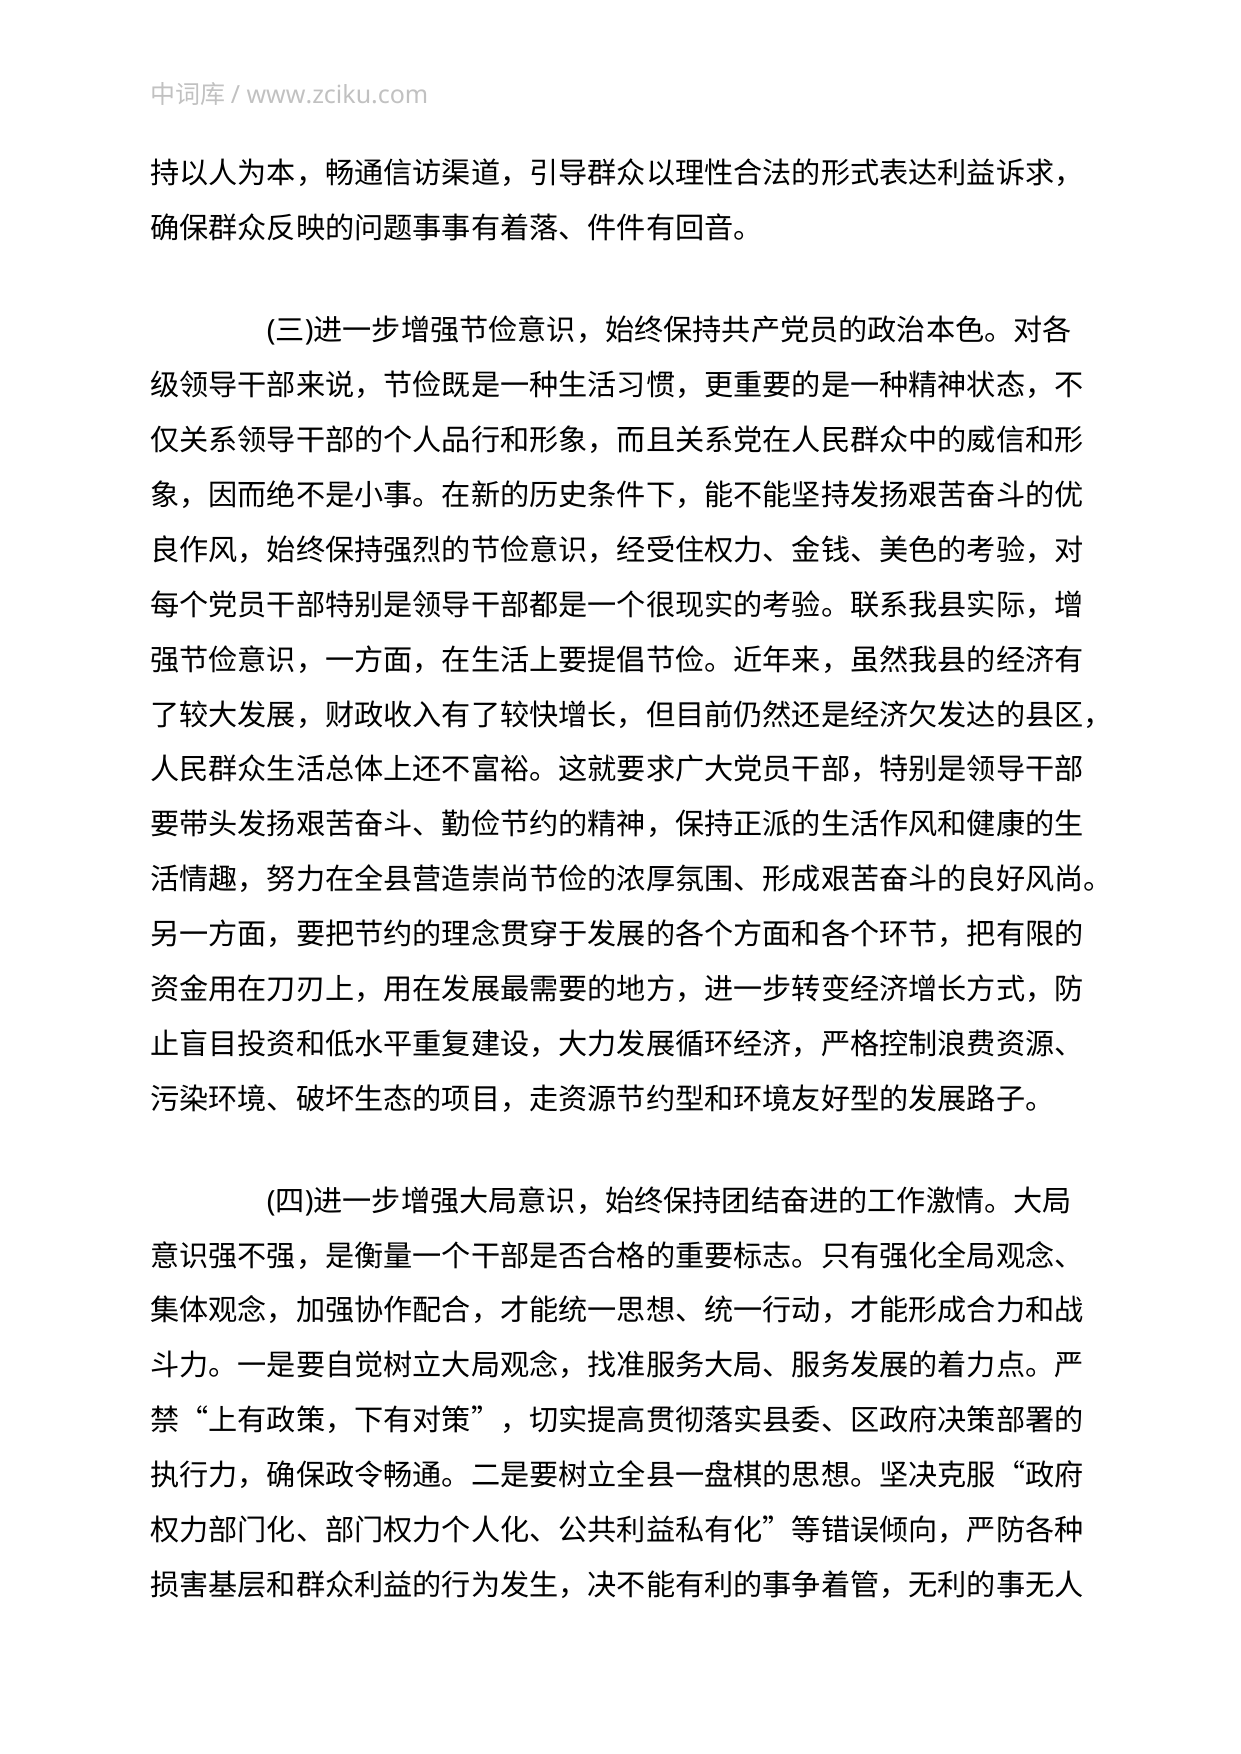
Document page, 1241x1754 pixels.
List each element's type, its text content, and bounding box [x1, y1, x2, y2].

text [150, 1177, 1090, 1604]
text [150, 150, 1090, 247]
text (三)进一步增强节俭意识，始终保持共产党员的政治本色。对各级领导干部来说，节俭既是一种生活习惯，更重要的是一种精神状态，不仅关系领导干部的个人品行和形象，而且关系党在人民群众中的威信和形象，因而绝不是小事。在新的历史条件下，能不能坚持发扬艰苦奋斗的优良作风，始终保持强烈的节俭意识，经受住权力、金钱、美色的考验，对每个党员干部特别是领导干部都是一个很现实的考验。联系我县实际，增强节俭意识，一方面，在生活上要提倡节俭。近年来，虽然我县的经济有了较大发展，财政收入有了较快增长，但目前仍然还是经济欠发达的县区，人民群众生活总体上还不富裕。这就要求广大党员干部，特别是领导干部要带头发扬艰苦奋斗、勤俭节约的精神，保持正派的生活作风和健康的生活情趣，努力在全县营造崇尚节俭的浓厚氛围、形成艰苦奋斗的良好风尚。另一方面，要把节约的理念贯穿于发展的各个方面和各个环节，把有限的资金用在刀刃上，用在发展最需要的地方，进一步转变经济增长方式，防止盲目投资和低水平重复建设，大力发展循环经济，严格控制浪费资源、污染环境、破坏生态的项目，走资源节约型和环境友好型的发展路子。 [150, 307, 1090, 1118]
